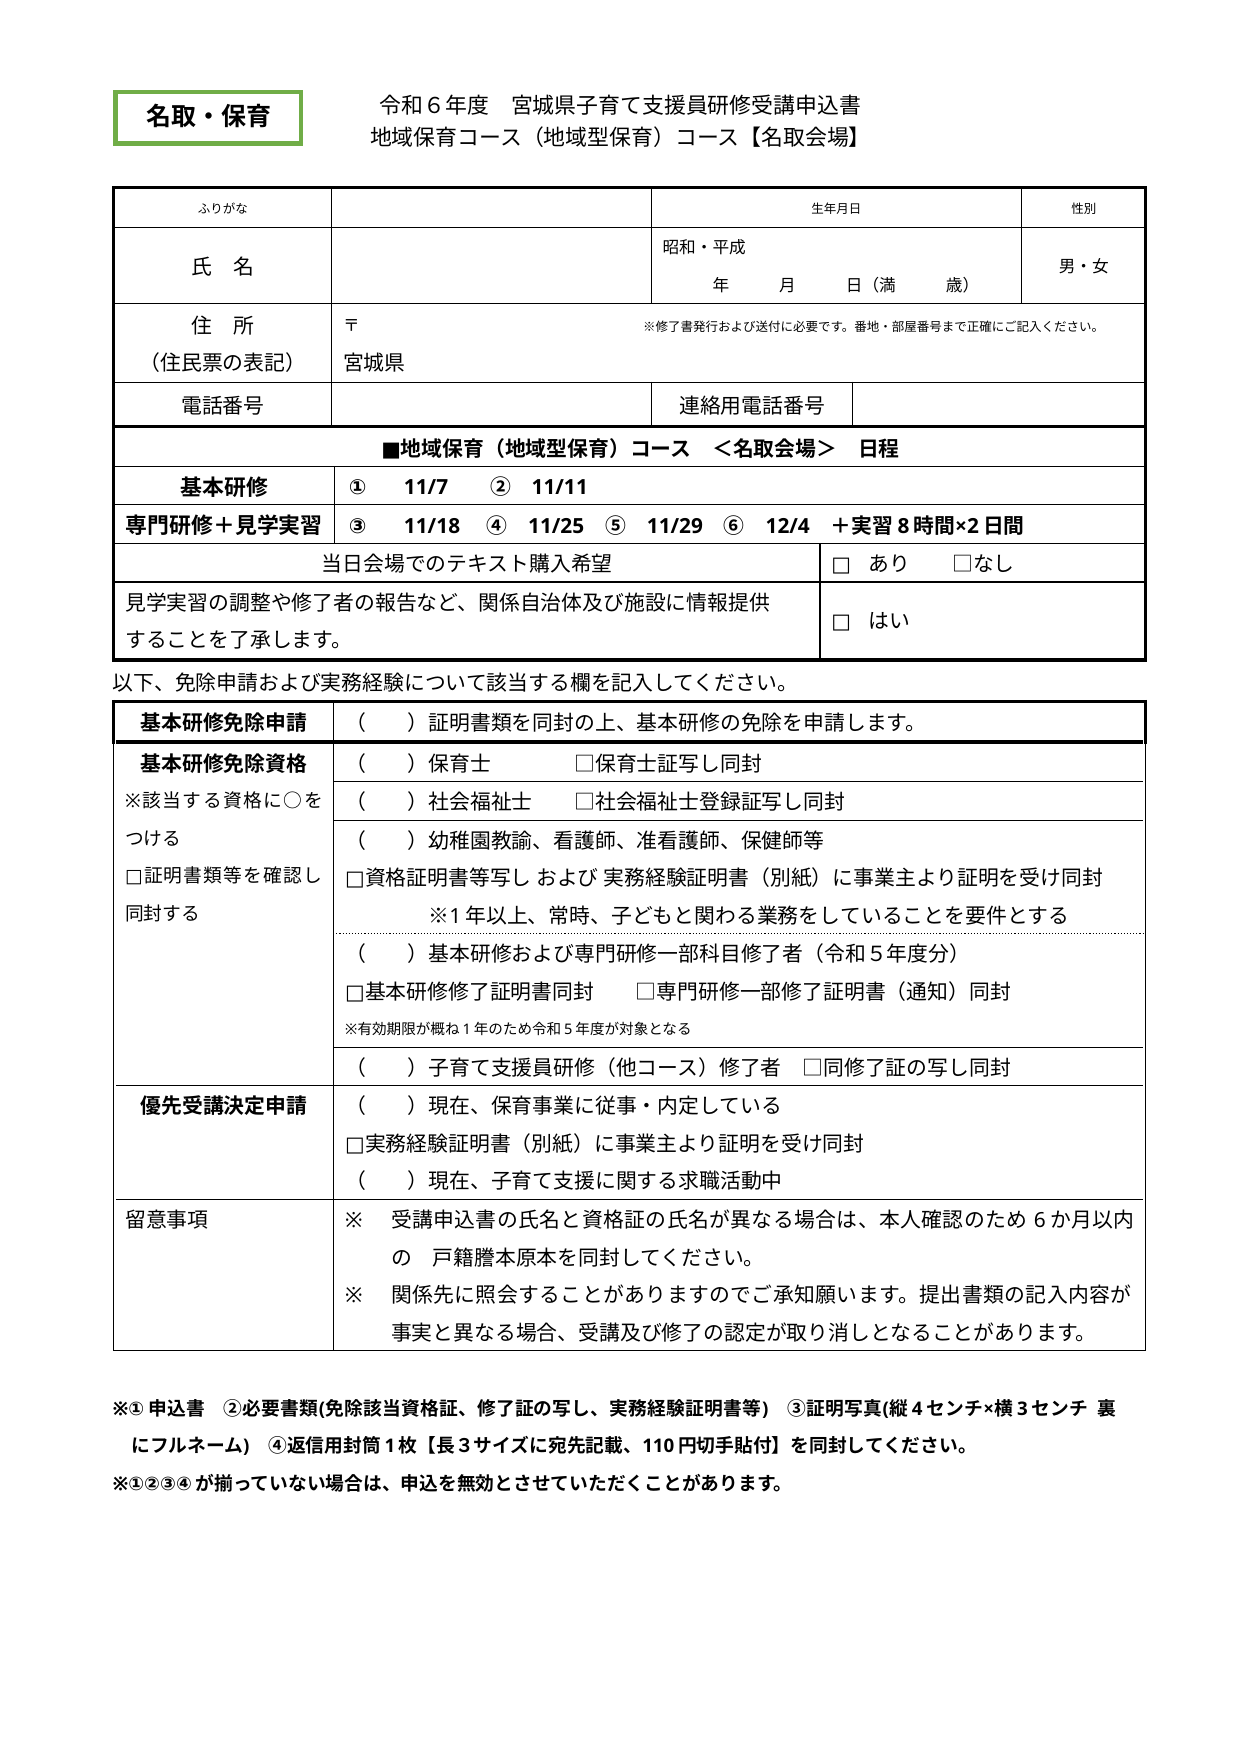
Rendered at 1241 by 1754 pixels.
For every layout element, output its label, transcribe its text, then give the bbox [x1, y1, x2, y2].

table_cell 連絡用電話番号 [652, 383, 852, 425]
table_cell 基本研修 [115, 467, 334, 504]
table_cell ■地域保育（地域型保育）コース ＜名取会場＞ 日程 [115, 428, 1144, 466]
table_cell 基本研修免除資格 ※該当する資格に○をつける □証明書類等を確認し同封する [114, 740, 333, 1085]
text ※①申込書 ②必要書類(免除該当資格証、修了証の写し、実務経験証明書等) ③証明写真(縦4センチ×横3センチ 裏にフルネーム) ④返信用封筒1枚【長３サイズに宛先記載、110円切手貼付】を同封してください。 [112, 1388, 1116, 1463]
table_cell 住 所 （住民票の表記） [115, 304, 331, 382]
table_header 生年月日 [652, 189, 1021, 227]
table_cell 専門研修＋見学実習 [115, 505, 334, 543]
table_cell あり □なし [821, 544, 1144, 581]
table_cell [332, 383, 651, 425]
table_cell 〒 ※修了書発行および送付に必要です。番地・部屋番号まで正確にご記入ください。 宮城県 [332, 304, 1144, 382]
table_cell （ ）幼稚園教諭、看護師、准看護師、保健師等 □資格証明書等写し および 実務経験証明書（別紙）に事業主より証明を受け同封 ※1年以上、常時、子どもと関わる業務をしていることを要件とする [334, 820, 1145, 933]
table_header ふりがな [115, 189, 331, 227]
text ※①②③④が揃っていない場合は、申込を無効とさせていただくことがあります。 [112, 1463, 1128, 1501]
table_cell [332, 228, 651, 303]
table_cell はい [821, 583, 1144, 657]
table_header 基本研修免除申請 [115, 703, 333, 740]
table_cell 受講申込書の氏名と資格証の氏名が異なる場合は、本人確認のため6か月以内の 戸籍謄本原本を同封してください。 関係先に照会することがありますのでご承知願います。提出書類の記入内容が 事実と異なる場合、受講及び修了の認定が取り消しとなることがあります。 [334, 1199, 1145, 1350]
table_cell 11/18 ④ 11/25 ⑤ 11/29 ⑥ 12/4 ＋実習8時間×2日間 [335, 505, 1144, 543]
table_cell （ ）基本研修および専門研修一部科目修了者（令和５年度分） □基本研修修了証明書同封 □専門研修一部修了証明書（通知）同封 ※有効期限が概ね1年のため令和5年度が対象となる [334, 933, 1145, 1047]
table_cell 昭和・平成 年 月 日（満 歳） [652, 228, 1021, 303]
table_header （ ）証明書類を同封の上、基本研修の免除を申請します。 [334, 703, 1144, 740]
table_cell （ ）社会福祉士 □社会福祉士登録証写し同封 [334, 781, 1145, 819]
table_header [332, 189, 651, 227]
table_cell （ ）子育て支援員研修（他コース）修了者 □同修了証の写し同封 [334, 1047, 1145, 1085]
table_cell 氏 名 [115, 228, 331, 303]
table_cell 留意事項 [114, 1199, 333, 1350]
text 以下、免除申請および実務経験について該当する欄を記入してください。 [112, 662, 1128, 700]
table_cell （ ）保育士 □保育士証写し同封 [334, 740, 1145, 781]
table_cell 男・女 [1022, 228, 1144, 303]
table_header 性別 [1022, 189, 1144, 227]
table_cell 11/7 ② 11/11 [335, 467, 1144, 504]
table_cell 電話番号 [115, 383, 331, 425]
table_cell 優先受講決定申請 [114, 1085, 333, 1199]
table_cell [853, 383, 1144, 425]
table_cell （ ）現在、保育事業に従事・内定している □実務経験証明書（別紙）に事業主より証明を受け同封 （ ）現在、子育て支援に関する求職活動中 [334, 1085, 1145, 1199]
table_cell 見学実習の調整や修了者の報告など、関係自治体及び施設に情報提供 することを了承します。 [115, 583, 819, 657]
table_cell 当日会場でのテキスト購入希望 [115, 544, 819, 581]
